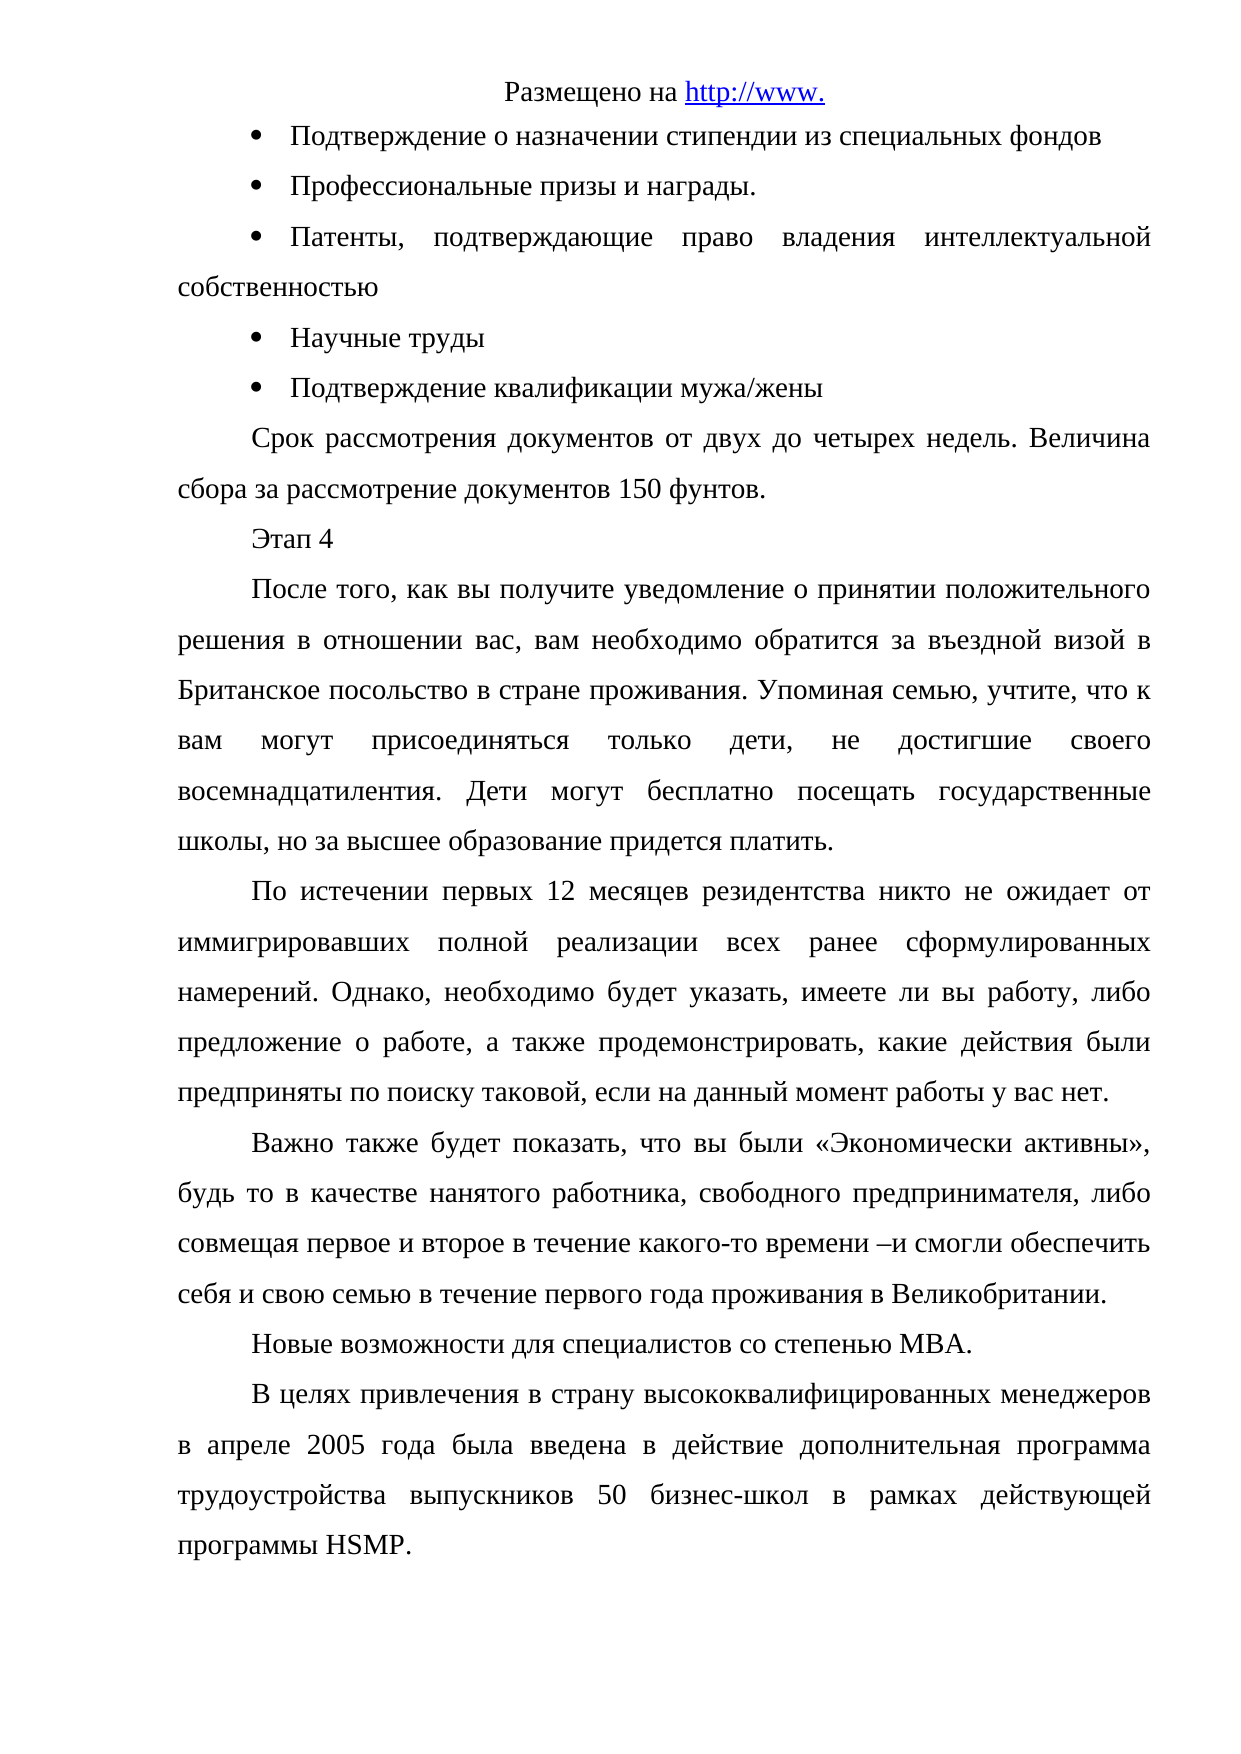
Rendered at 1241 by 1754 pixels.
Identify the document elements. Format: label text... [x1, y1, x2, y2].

text По истечении первых 12 месяцев резидентства никто не ожидает от иммигрировавших полной реализации всех ранее сформулированных намерений. Однако, необходимо будет указать, имеете ли вы работу, либо предложение о работе, а также продемонстрировать, какие действия были предприняты по поиску таковой, если на данный момент работы у вас нет. [177, 873, 1152, 1108]
text После того, как вы получите уведомление о принятии положительного решения в отношении вас, вам необходимо обратится за въездной визой в Британское посольство в стране проживания. Упоминая семью, учтите, что к вам могут присоединяться только дети, не достигшие своего восемнадцатилентия. Дети могут бесплатно посещать государственные школы, но за высшее образование придется платить. [177, 571, 1152, 857]
text Срок рассмотрения документов от двух до четырех недель. Величина сбора за рассмотрение документов 150 фунтов. [177, 421, 1152, 504]
list Профессиональные призы и награды. [177, 168, 1152, 202]
text Важно также будет показать, что вы были «Экономически активны», будь то в качестве нанятого работника, свободного предпринимателя, либо совмещая первое и второе в течение какого-то времени –и смогли обеспечить себя и свою семью в течение первого года проживания в Великобритании. [177, 1125, 1152, 1309]
text Этап 4 [177, 521, 1152, 555]
text В целях привлечения в страну высококвалифицированных менеджеров в апреле 2005 года была введена в действие дополнительная программа трудоустройства выпускников 50 бизнес-школ в рамках действующей программы HSMP. [177, 1376, 1152, 1561]
text Новые возможности для специалистов со степенью МВА. [177, 1326, 1152, 1360]
list Подтверждение квалификации мужа/жены [177, 370, 1152, 404]
list Патенты, подтверждающие право владения интеллектуальной собственностью [177, 219, 1152, 303]
list Подтверждение о назначении стипендии из специальных фондов [177, 118, 1152, 152]
list Научные труды [177, 320, 1152, 353]
